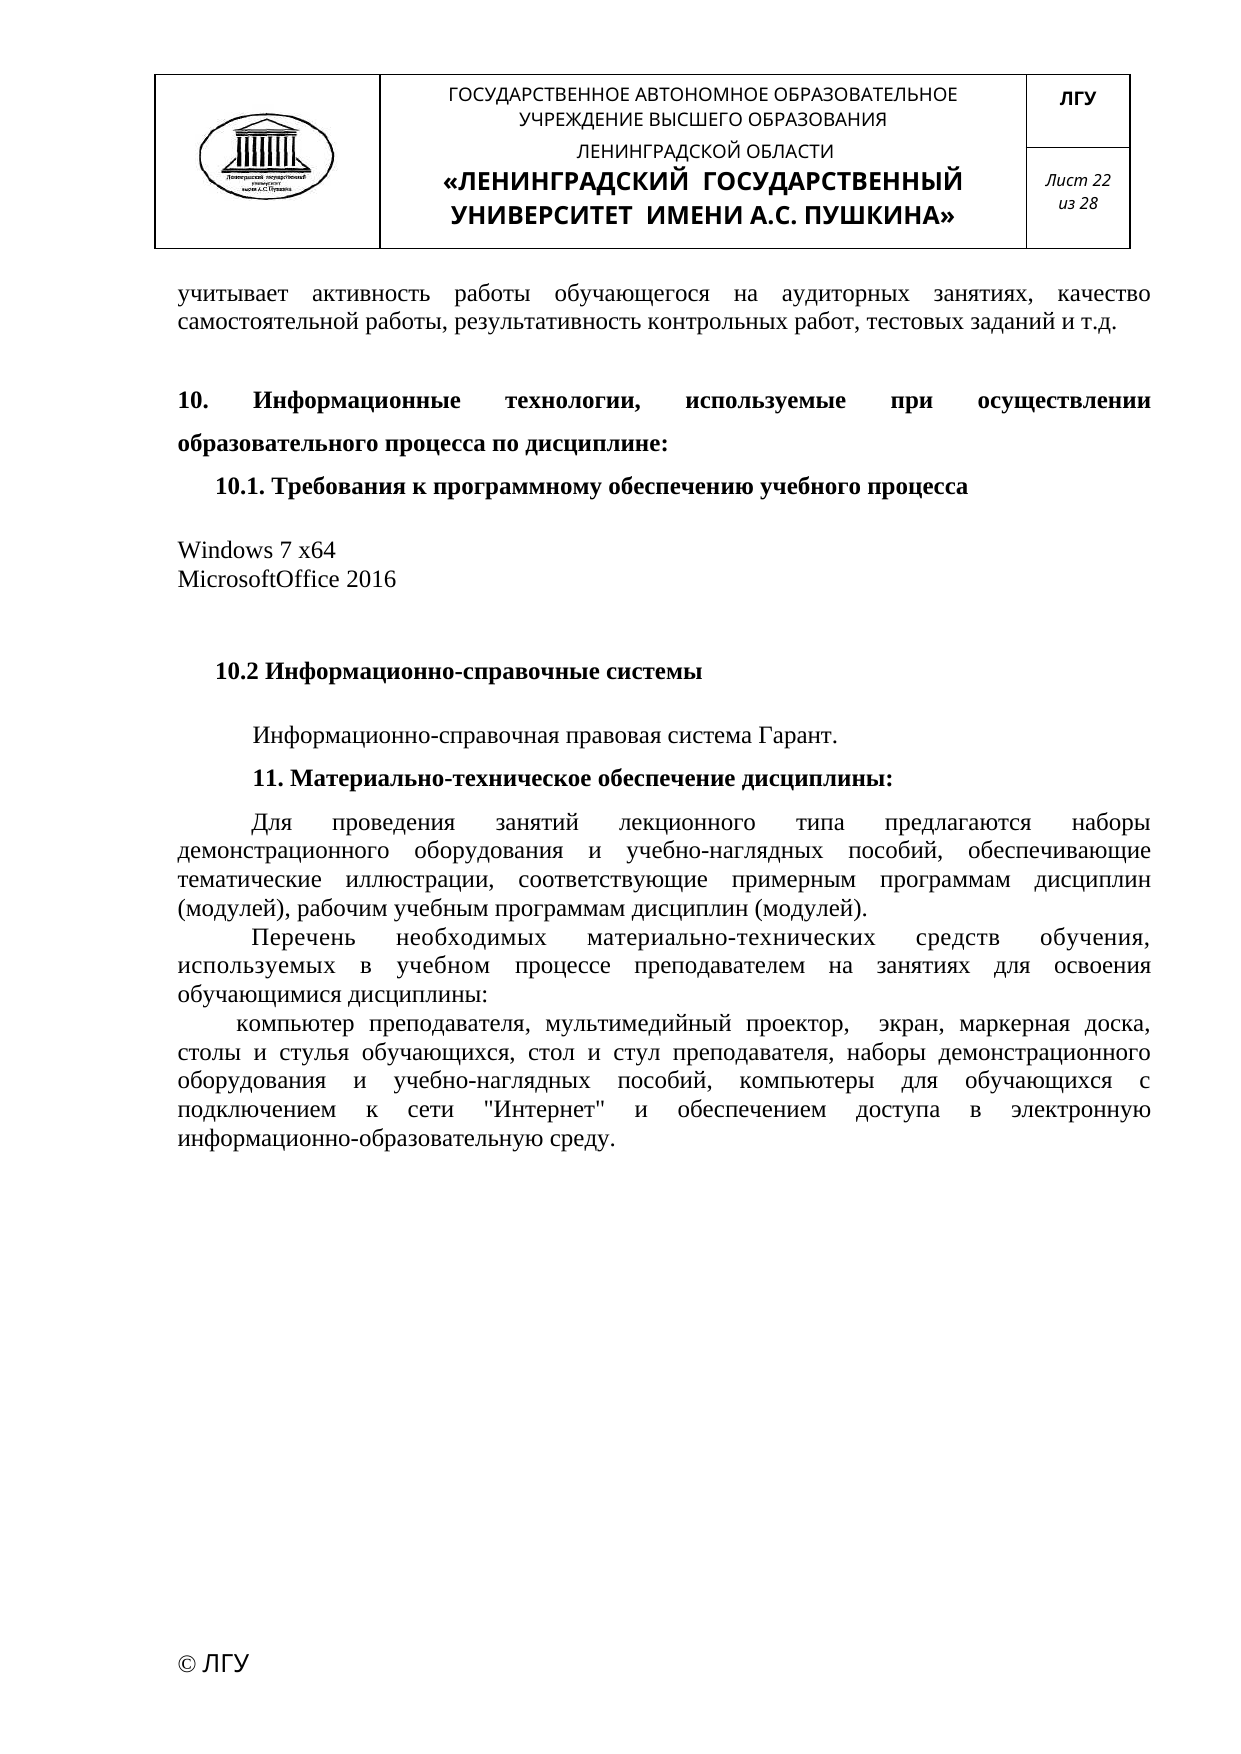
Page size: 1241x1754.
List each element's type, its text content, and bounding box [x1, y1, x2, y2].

text Перечень необходимых материально-технических средств обучения, используемых в учебном процессе преподавателем на занятиях для освоения обучающимися дисциплины: [177, 922, 1152, 1008]
list 10.2 Информационно-справочные системы [215, 656, 1152, 685]
text Для проведения занятий лекционного типа предлагаются наборы демонстрационного оборудования и учебно-наглядных пособий, обеспечивающие тематические иллюстрации, соответствующие примерным программам дисциплин (модулей), рабочим учебным программам дисциплин (модулей). [177, 807, 1152, 922]
text Информационно-справочная правовая система Гарант. [252, 720, 1152, 749]
text компьютер преподавателя, мультимедийный проектор, экран, маркерная доска, столы и стулья обучающихся, стол и стул преподавателя, наборы демонстрационного оборудования и учебно-наглядных пособий, компьютеры для обучающихся с подключением к сети "Интернет" и обеспечением доступа в электронную информационно-образовательную среду. [177, 1008, 1152, 1152]
text 10. Информационные технологии, используемые при осуществлении образовательного процесса по дисциплине: [177, 385, 1152, 457]
text MicrosoftOffice 2016 [177, 564, 1152, 592]
text 11. Материально-техническое обеспечение дисциплины: [252, 763, 1152, 792]
picture [166, 75, 378, 240]
text 10.1. Требования к программному обеспечению учебного процесса [215, 471, 1152, 500]
text Windows 7 x64 [177, 535, 1152, 564]
